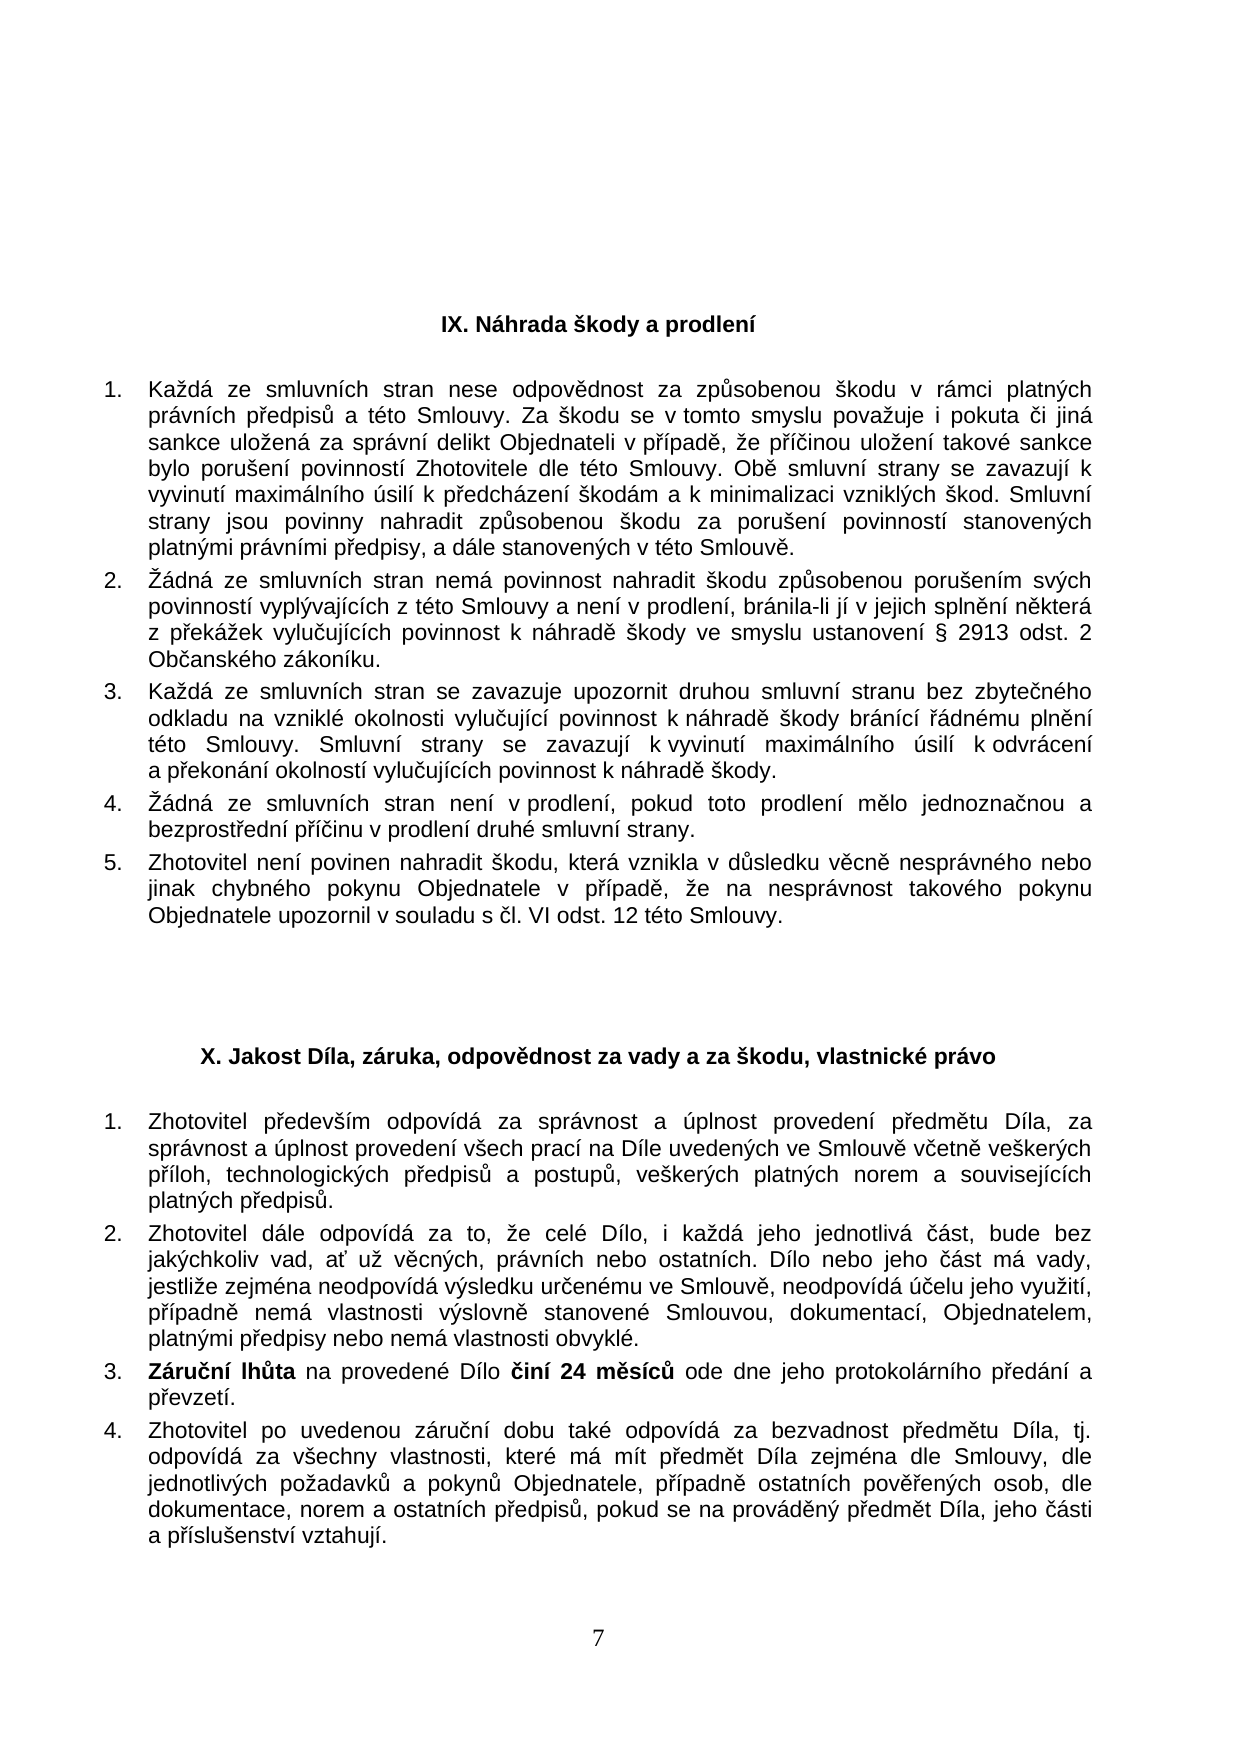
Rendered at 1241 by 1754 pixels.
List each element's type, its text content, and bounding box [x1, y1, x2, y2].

text X. Jakost Díla, záruka, odpovědnost za vady a za škodu, vlastnické právo [103, 1043, 1093, 1069]
list Zhotovitel především odpovídá za správnost a úplnost provedení předmětu Díla, za správnost a úplnost provedení všech prací na Díle uvedených ve Smlouvě včetně veškerých příloh, technologických předpisů a postupů, veškerých platných norem a souvisejících platných předpisů. [103, 1108, 1093, 1214]
list Žádná ze smluvních stran nemá povinnost nahradit škodu způsobenou porušením svých povinností vyplývajících z této Smlouvy a není v prodlení, bránila-li jí v jejich splnění některá z překážek vylučujících povinnost k náhradě škody ve smyslu ustanovení § 2913 odst. 2 Občanského zákoníku. [103, 567, 1093, 672]
list Zhotovitel dále odpovídá za to, že celé Dílo, i každá jeho jednotlivá část, bude bez jakýchkoliv vad, ať už věcných, právních nebo ostatních. Dílo nebo jeho část má vady, jestliže zejména neodpovídá výsledku určenému ve Smlouvě, neodpovídá účelu jeho využití, případně nemá vlastnosti výslovně stanovené Smlouvou, dokumentací, Objednatelem, platnými předpisy nebo nemá vlastnosti obvyklé. [103, 1220, 1093, 1352]
list Záruční lhůta na provedené Dílo činí 24 měsíců ode dne jeho protokolárního předání a převzetí. [103, 1358, 1093, 1411]
list Každá ze smluvních stran nese odpovědnost za způsobenou škodu v rámci platných právních předpisů a této Smlouvy. Za škodu se v tomto smyslu považuje i pokuta či jiná sankce uložená za správní delikt Objednateli v případě, že příčinou uložení takové sankce bylo porušení povinností Zhotovitele dle této Smlouvy. Obě smluvní strany se zavazují k vyvinutí maximálního úsilí k předcházení škodám a k minimalizaci vzniklých škod. Smluvní strany jsou povinny nahradit způsobenou škodu za porušení povinností stanovených platnými právními předpisy, a dále stanovených v této Smlouvě. [103, 376, 1093, 560]
list Zhotovitel po uvedenou záruční dobu také odpovídá za bezvadnost předmětu Díla, tj. odpovídá za všechny vlastnosti, které má mít předmět Díla zejména dle Smlouvy, dle jednotlivých požadavků a pokynů Objednatele, případně ostatních pověřených osob, dle dokumentace, norem a ostatních předpisů, pokud se na prováděný předmět Díla, jeho části a příslušenství vztahují. [103, 1417, 1093, 1549]
list Žádná ze smluvních stran není v prodlení, pokud toto prodlení mělo jednoznačnou a bezprostřední příčinu v prodlení druhé smluvní strany. [103, 790, 1093, 843]
list Zhotovitel není povinen nahradit škodu, která vznikla v důsledku věcně nesprávného nebo jinak chybného pokynu Objednatele v případě, že na nesprávnost takového pokynu Objednatele upozornil v souladu s čl. VI odst. 12 této Smlouvy. [103, 849, 1093, 928]
text IX. Náhrada škody a prodlení [103, 311, 1093, 337]
list Každá ze smluvních stran se zavazuje upozornit druhou smluvní stranu bez zbytečného odkladu na vzniklé okolnosti vylučující povinnost k náhradě škody bránící řádnému plnění této Smlouvy. Smluvní strany se zavazují k vyvinutí maximálního úsilí k odvrácení a překonání okolností vylučujících povinnost k náhradě škody. [103, 678, 1093, 784]
